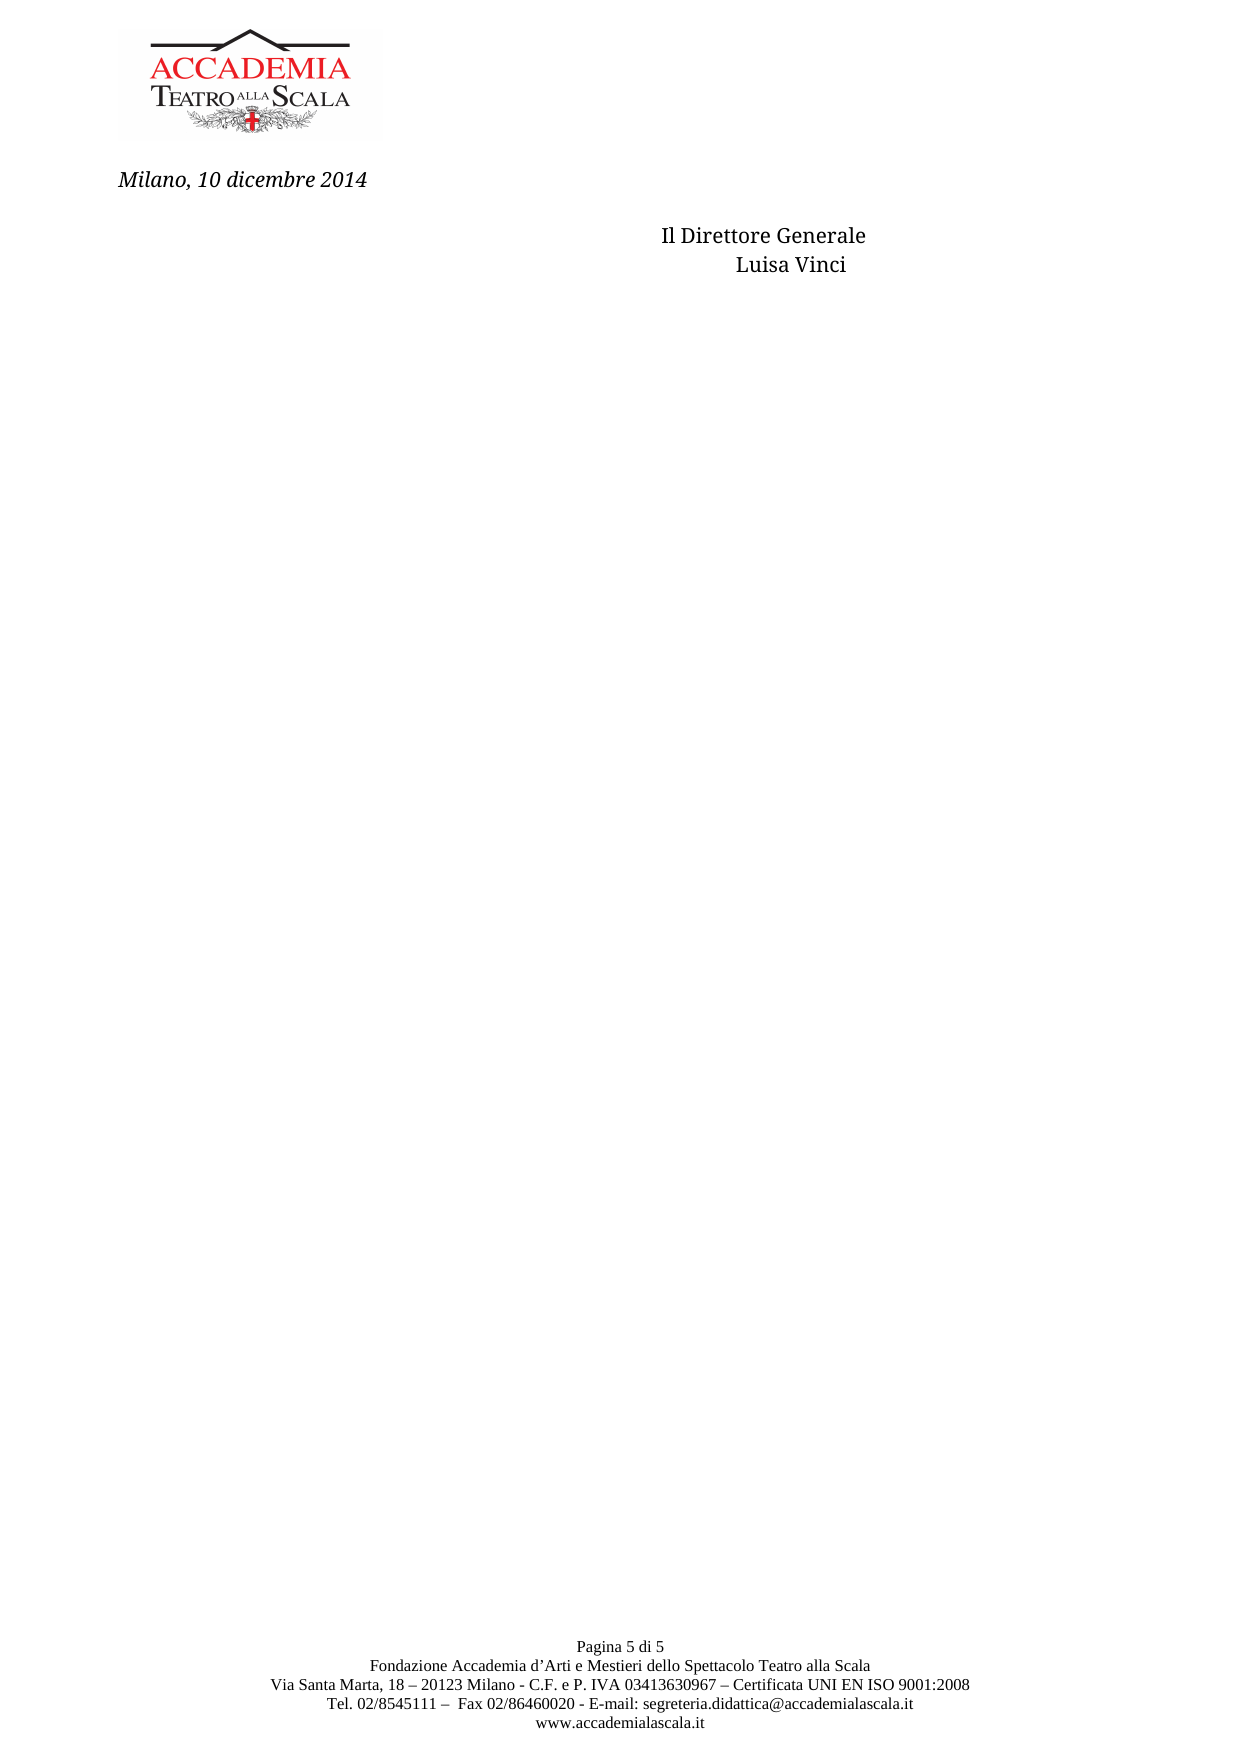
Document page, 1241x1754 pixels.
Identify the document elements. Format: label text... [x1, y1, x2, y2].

picture [118, 29, 383, 141]
text Milano, 10 dicembre 2014 [118, 165, 1122, 193]
text Il Direttore Generale [118, 222, 1122, 250]
text Luisa Vinci [118, 250, 1122, 278]
